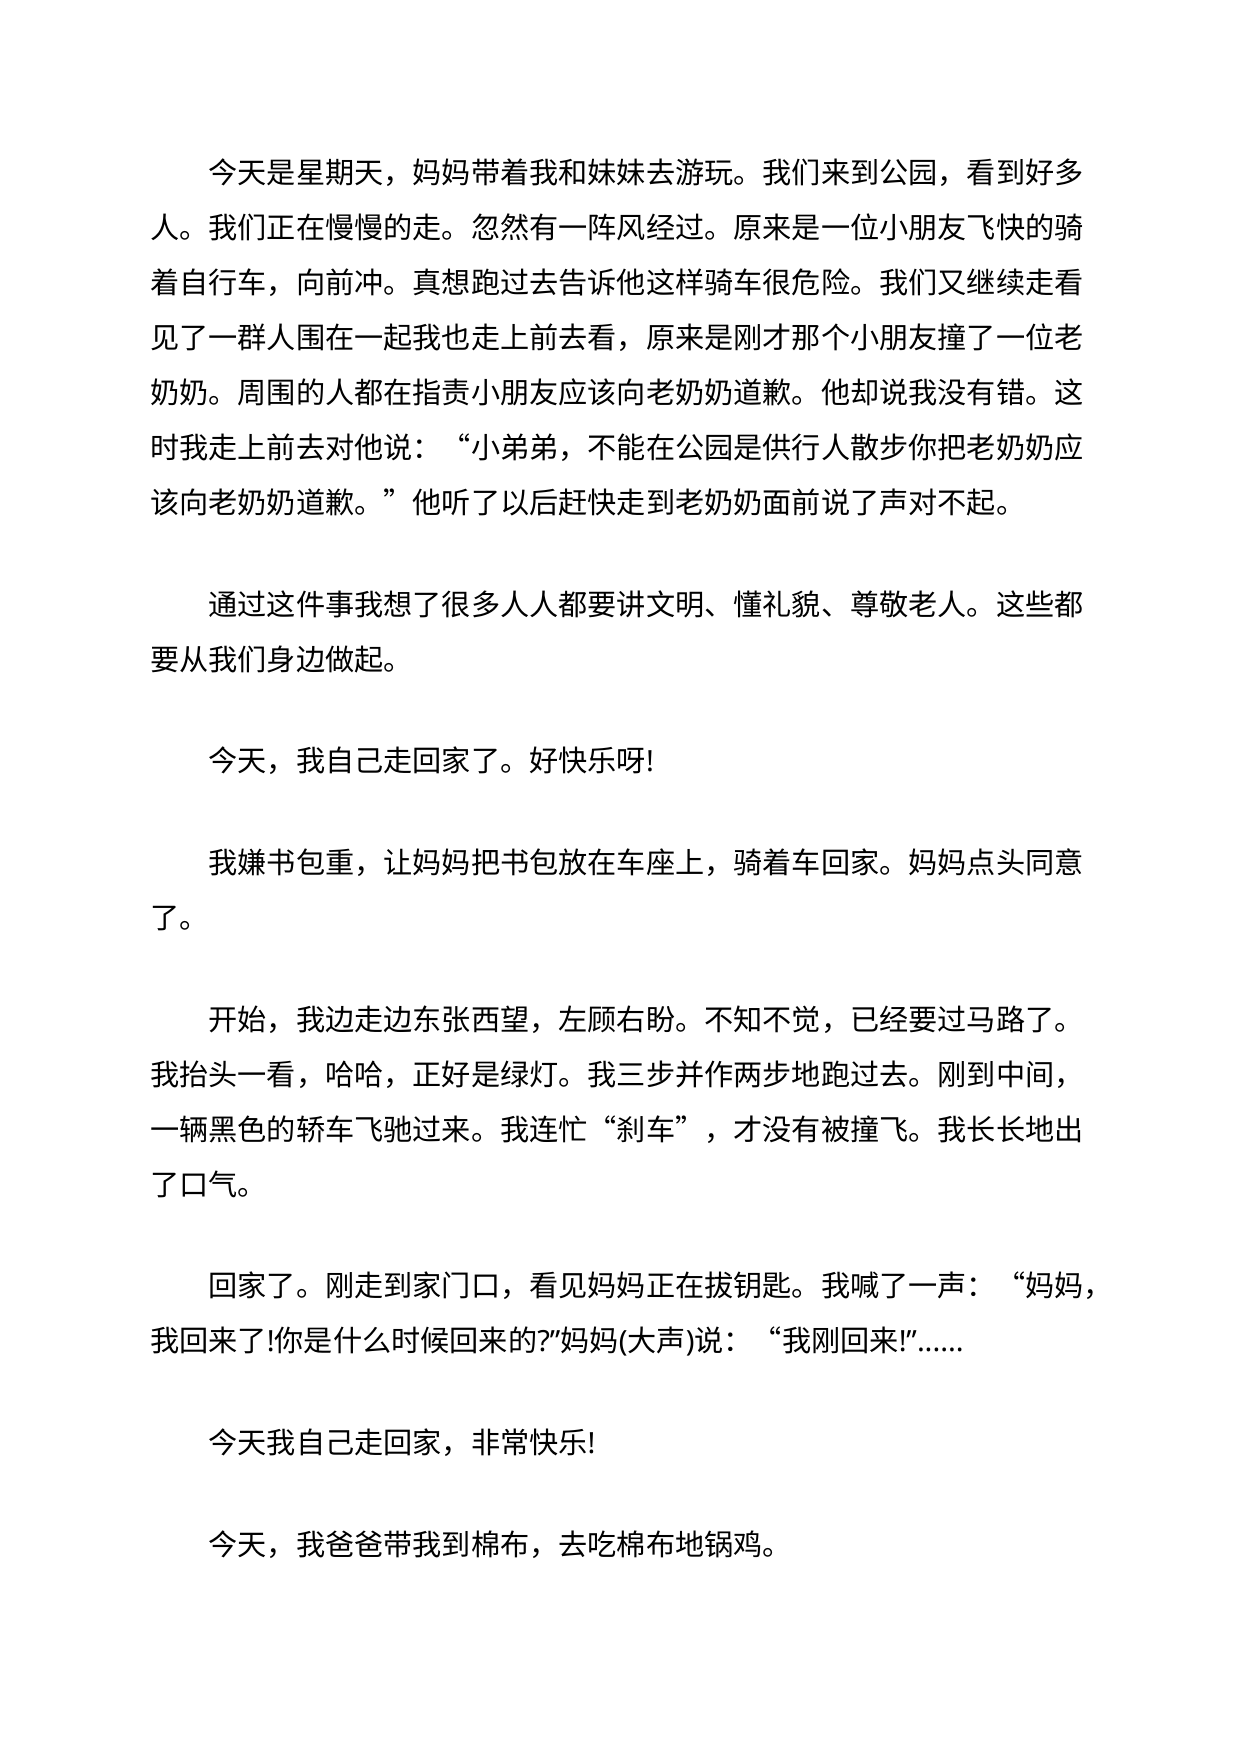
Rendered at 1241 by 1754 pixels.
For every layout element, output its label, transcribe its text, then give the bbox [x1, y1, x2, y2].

text 今天我自己走回家，非常快乐! [150, 1420, 1090, 1462]
text 今天，我爸爸带我到棉布，去吃棉布地锅鸡。 [150, 1522, 1090, 1564]
text 今天，我自己走回家了。好快乐呀! [150, 738, 1090, 780]
text 我嫌书包重，让妈妈把书包放在车座上，骑着车回家。妈妈点头同意了。 [150, 840, 1090, 937]
text 通过这件事我想了很多人人都要讲文明、懂礼貌、尊敬老人。这些都要从我们身边做起。 [150, 581, 1090, 678]
text 今天是星期天，妈妈带着我和妹妹去游玩。我们来到公园，看到好多人。我们正在慢慢的走。忽然有一阵风经过。原来是一位小朋友飞快的骑着自行车，向前冲。真想跑过去告诉他这样骑车很危险。我们又继续走看见了一群人围在一起我也走上前去看，原来是刚才那个小朋友撞了一位老奶奶。周围的人都在指责小朋友应该向老奶奶道歉。他却说我没有错。这时我走上前去对他说：“小弟弟，不能在公园是供行人散步你把老奶奶应该向老奶奶道歉。”他听了以后赶快走到老奶奶面前说了声对不起。 [150, 150, 1090, 522]
text 开始，我边走边东张西望，左顾右盼。不知不觉，已经要过马路了。我抬头一看，哈哈，正好是绿灯。我三步并作两步地跑过去。刚到中间，一辆黑色的轿车飞驰过来。我连忙“刹车”，才没有被撞飞。我长长地出了口气。 [150, 996, 1090, 1203]
text 回家了。刚走到家门口，看见妈妈正在拔钥匙。我喊了一声：“妈妈，我回来了!你是什么时候回来的?”妈妈(大声)说：“我刚回来!”...... [150, 1263, 1090, 1360]
